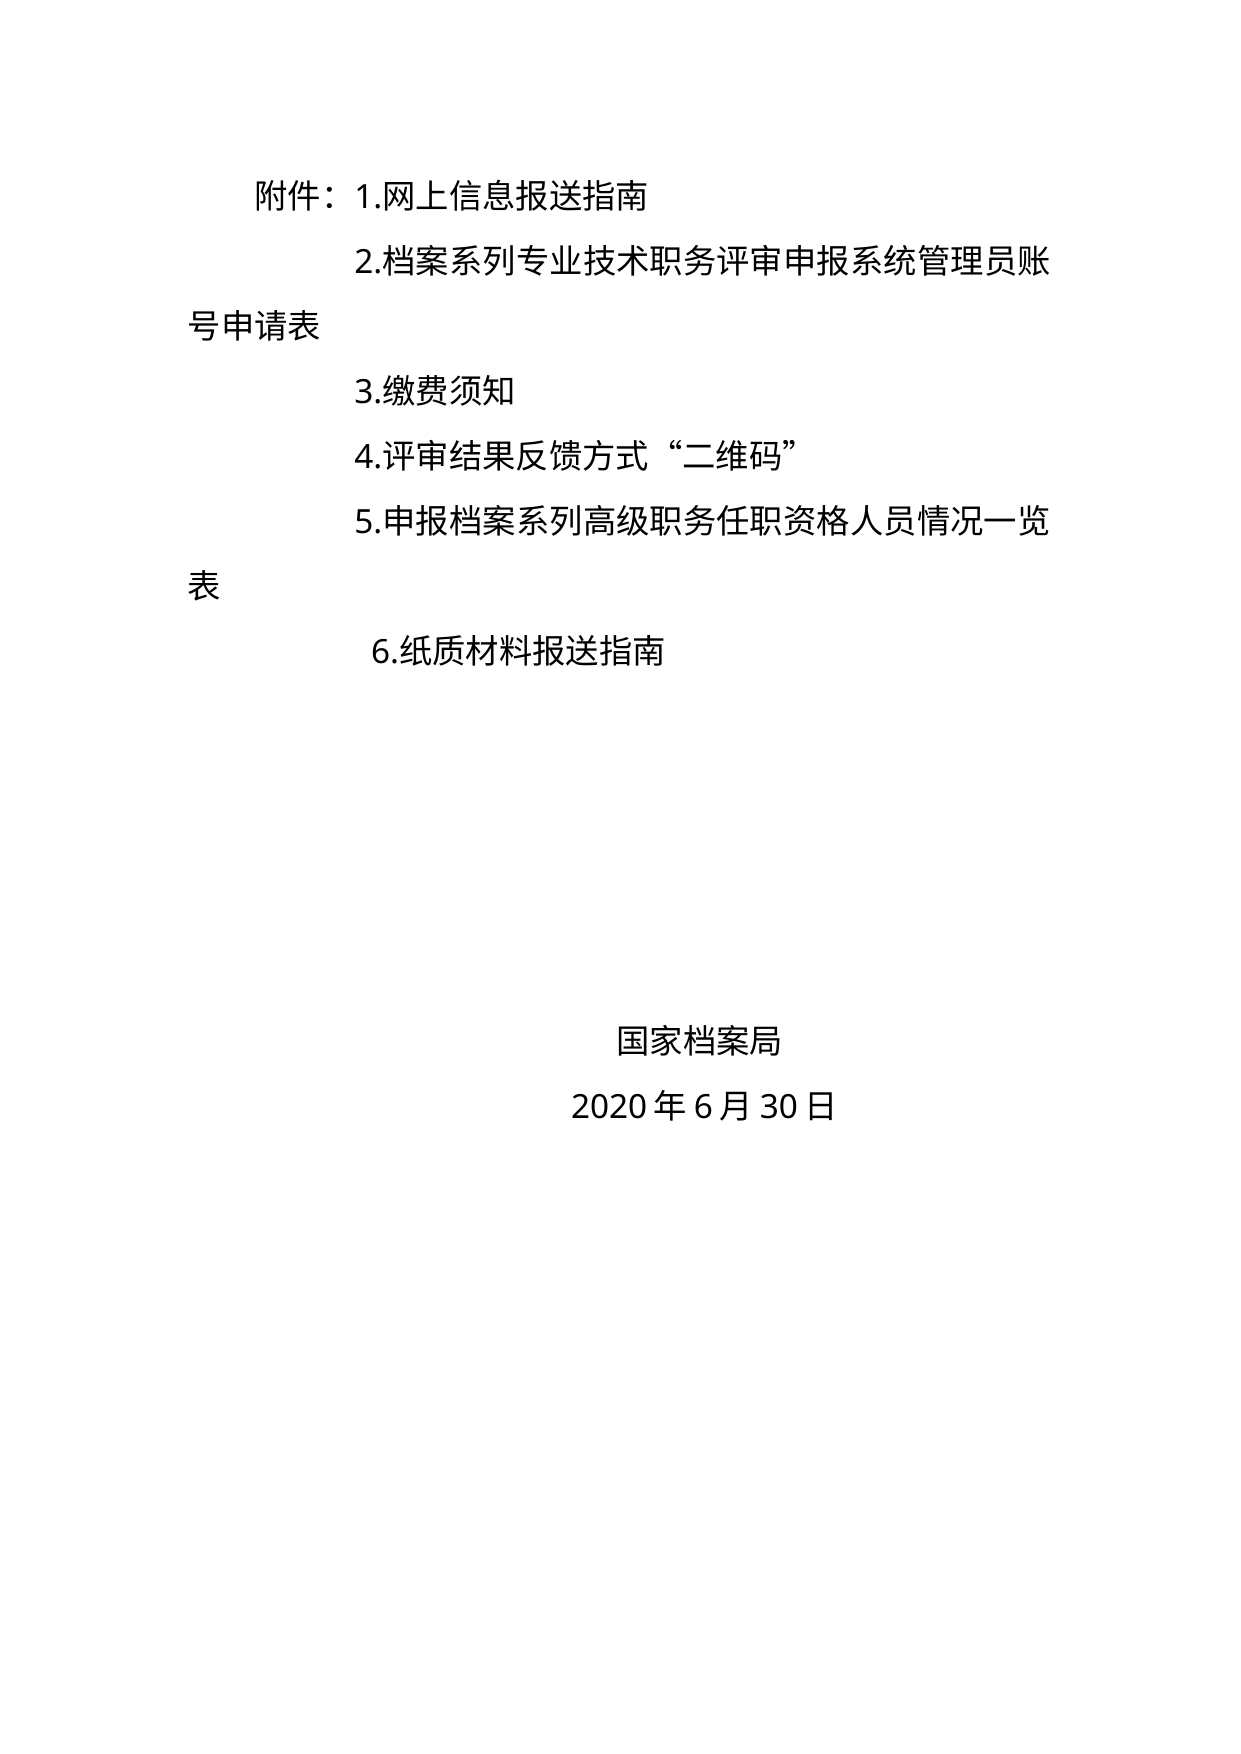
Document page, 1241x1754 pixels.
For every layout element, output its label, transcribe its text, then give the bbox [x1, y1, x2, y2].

text 3.缴费须知 [187, 357, 1053, 422]
text 国家档案局 2020年6月30日 [187, 1007, 1053, 1137]
text 2.档案系列专业技术职务评审申报系统管理员账号申请表 [187, 227, 1053, 357]
text 附件：1.网上信息报送指南 [187, 162, 1053, 227]
text 5.申报档案系列高级职务任职资格人员情况一览表 [187, 487, 1053, 617]
text 6.纸质材料报送指南 [187, 617, 1053, 682]
text 4.评审结果反馈方式“二维码” [187, 422, 1053, 487]
